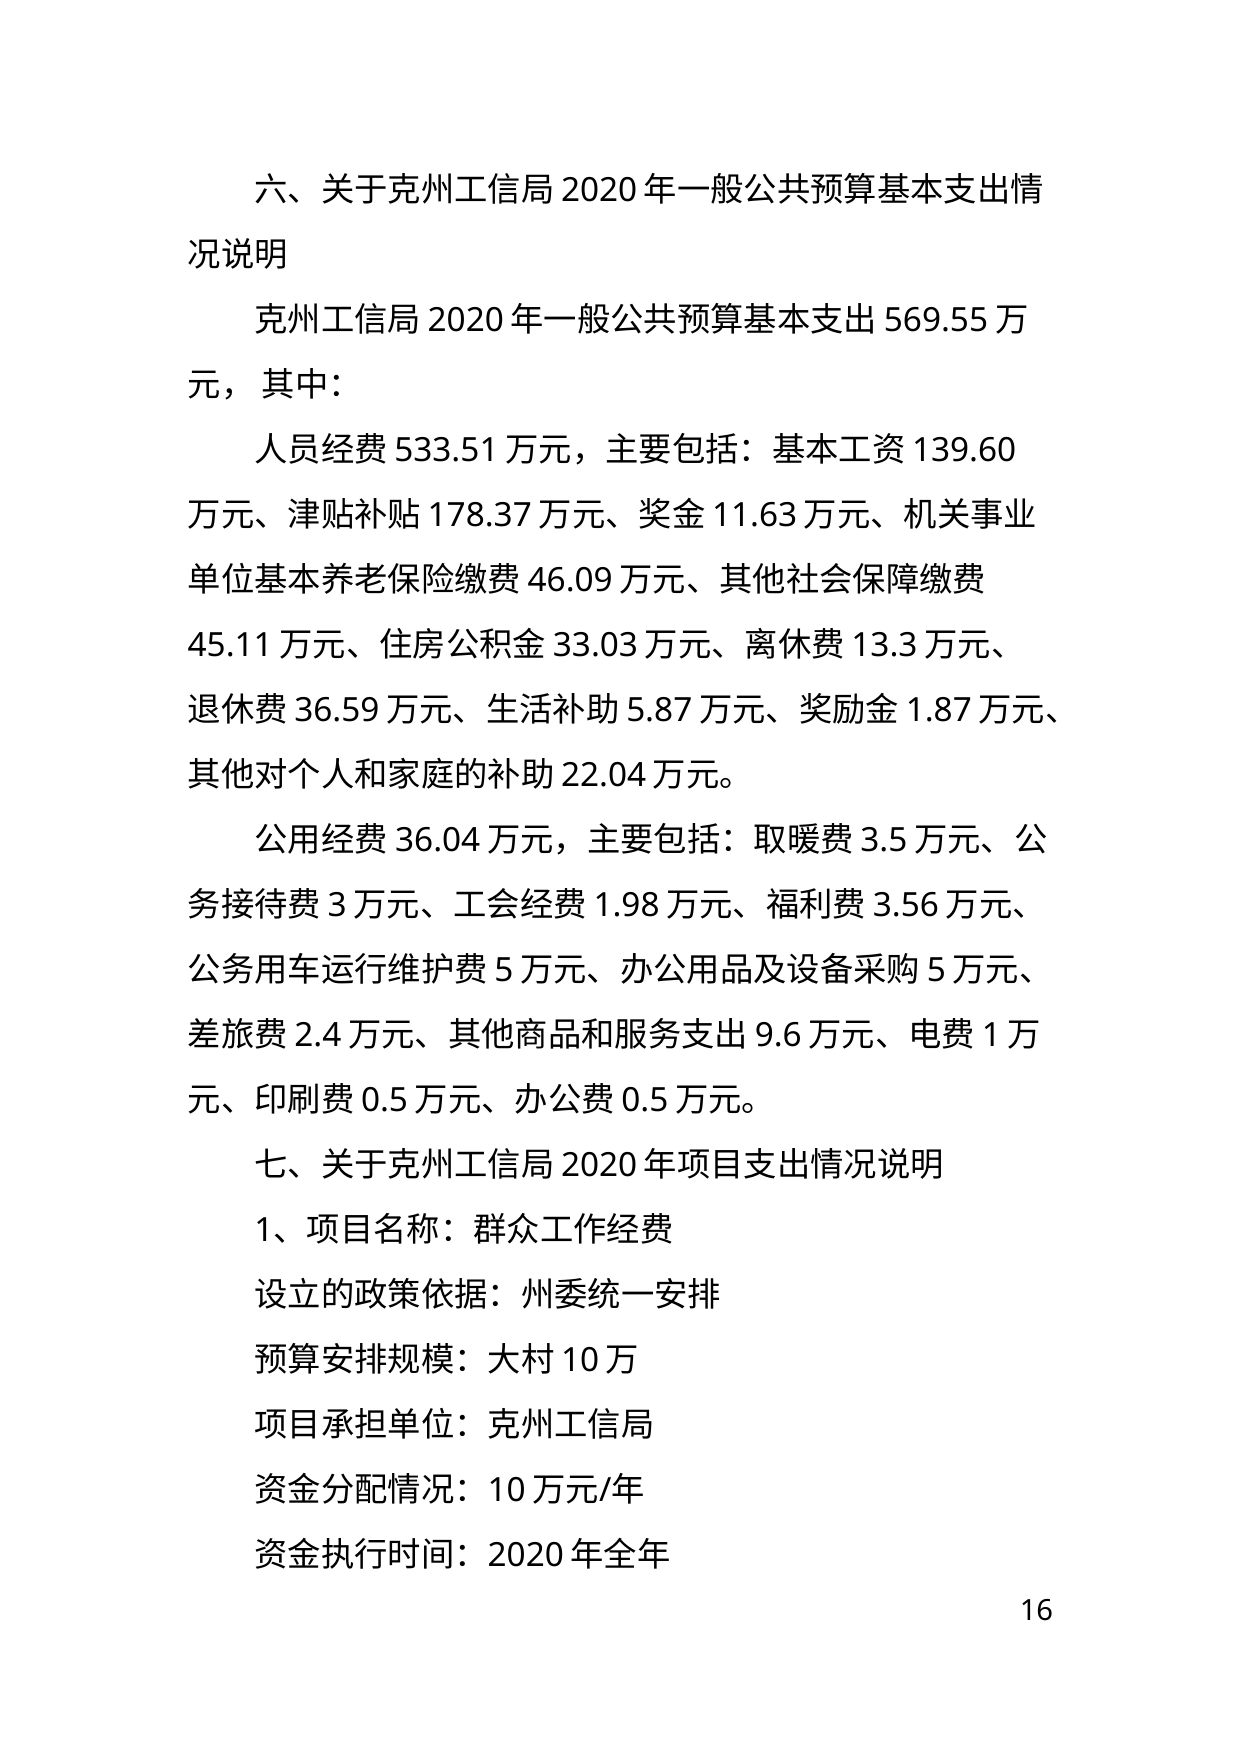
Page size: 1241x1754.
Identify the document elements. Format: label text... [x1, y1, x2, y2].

text 六、关于克州工信局2020年一般公共预算基本支出情况说明 [187, 155, 1053, 285]
text 克州工信局2020年一般公共预算基本支出569.55万元， 其中： [187, 285, 1053, 415]
text 设立的政策依据：州委统一安排 [187, 1260, 1053, 1325]
text 资金执行时间：2020年全年 [187, 1520, 1053, 1585]
text 资金分配情况：10万元/年 [187, 1455, 1053, 1520]
text 人员经费533.51万元，主要包括：基本工资139.60万元、津贴补贴178.37万元、奖金11.63万元、机关事业单位基本养老保险缴费46.09万元、其他社会保障缴费45.11万元、住房公积金33.03万元、离休费13.3万元、退休费36.59万元、生活补助5.87万元、奖励金1.87万元、其他对个人和家庭的补助22.04万元。 [187, 415, 1053, 805]
text 项目承担单位：克州工信局 [187, 1390, 1053, 1455]
text 预算安排规模：大村10万 [187, 1325, 1053, 1390]
text 七、关于克州工信局2020年项目支出情况说明 [187, 1130, 1053, 1195]
text 公用经费 36.04万元，主要包括：取暖费3.5万元、公务接待费3万元、工会经费1.98万元、福利费3.56万元、公务用车运行维护费5万元、办公用品及设备采购5万元、差旅费2.4万元、其他商品和服务支出9.6万元、电费1万元、印刷费0.5万元、办公费0.5万元。 [187, 805, 1053, 1130]
text 1、项目名称：群众工作经费 [187, 1195, 1053, 1260]
